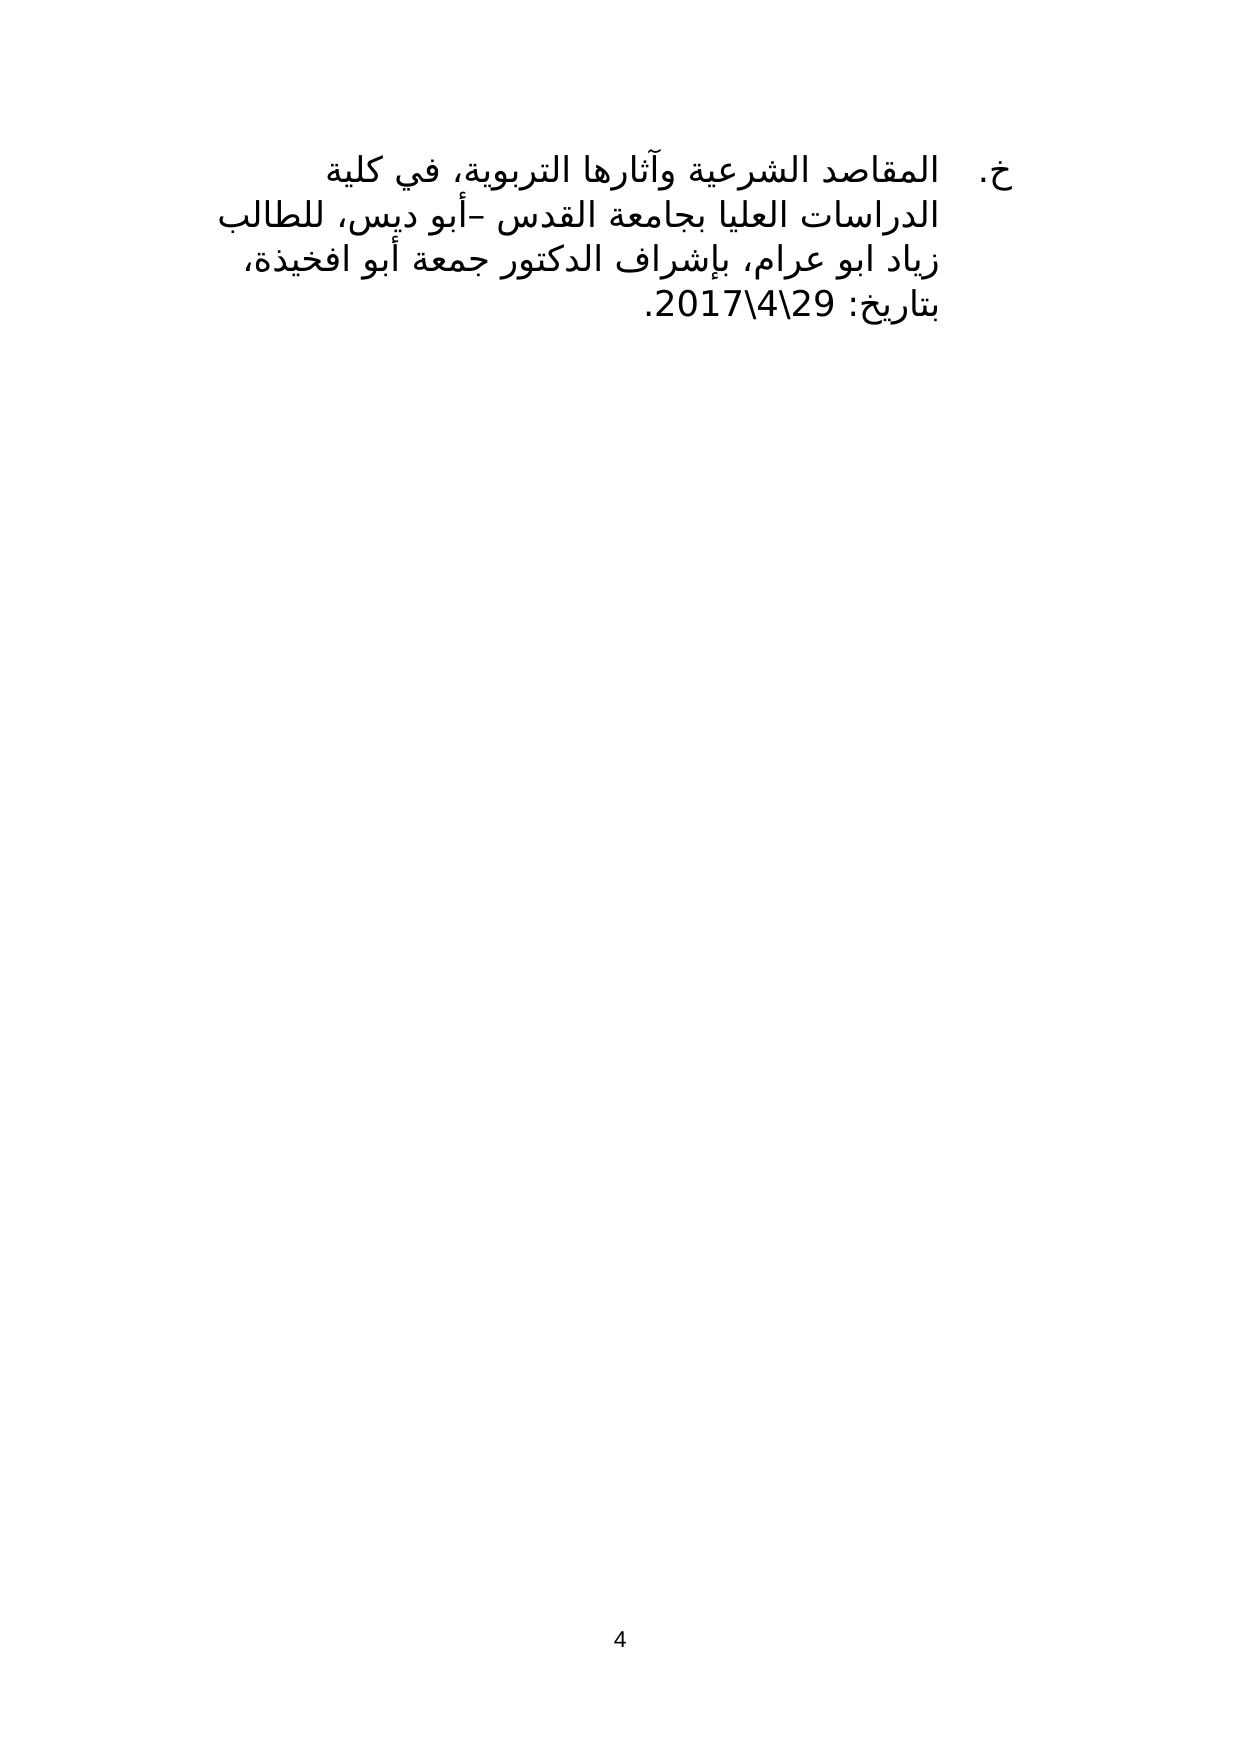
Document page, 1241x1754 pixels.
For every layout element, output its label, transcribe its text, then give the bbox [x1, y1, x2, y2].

list المقاصد الشرعية وآثارها التربوية، في كلية الدراسات العليا بجامعة القدس –أبو ديس، للطالب زياد ابو عرام، بإشراف الدكتور جمعة أبو افخيذة، بتاريخ: 29\4\2017. [187, 150, 978, 325]
